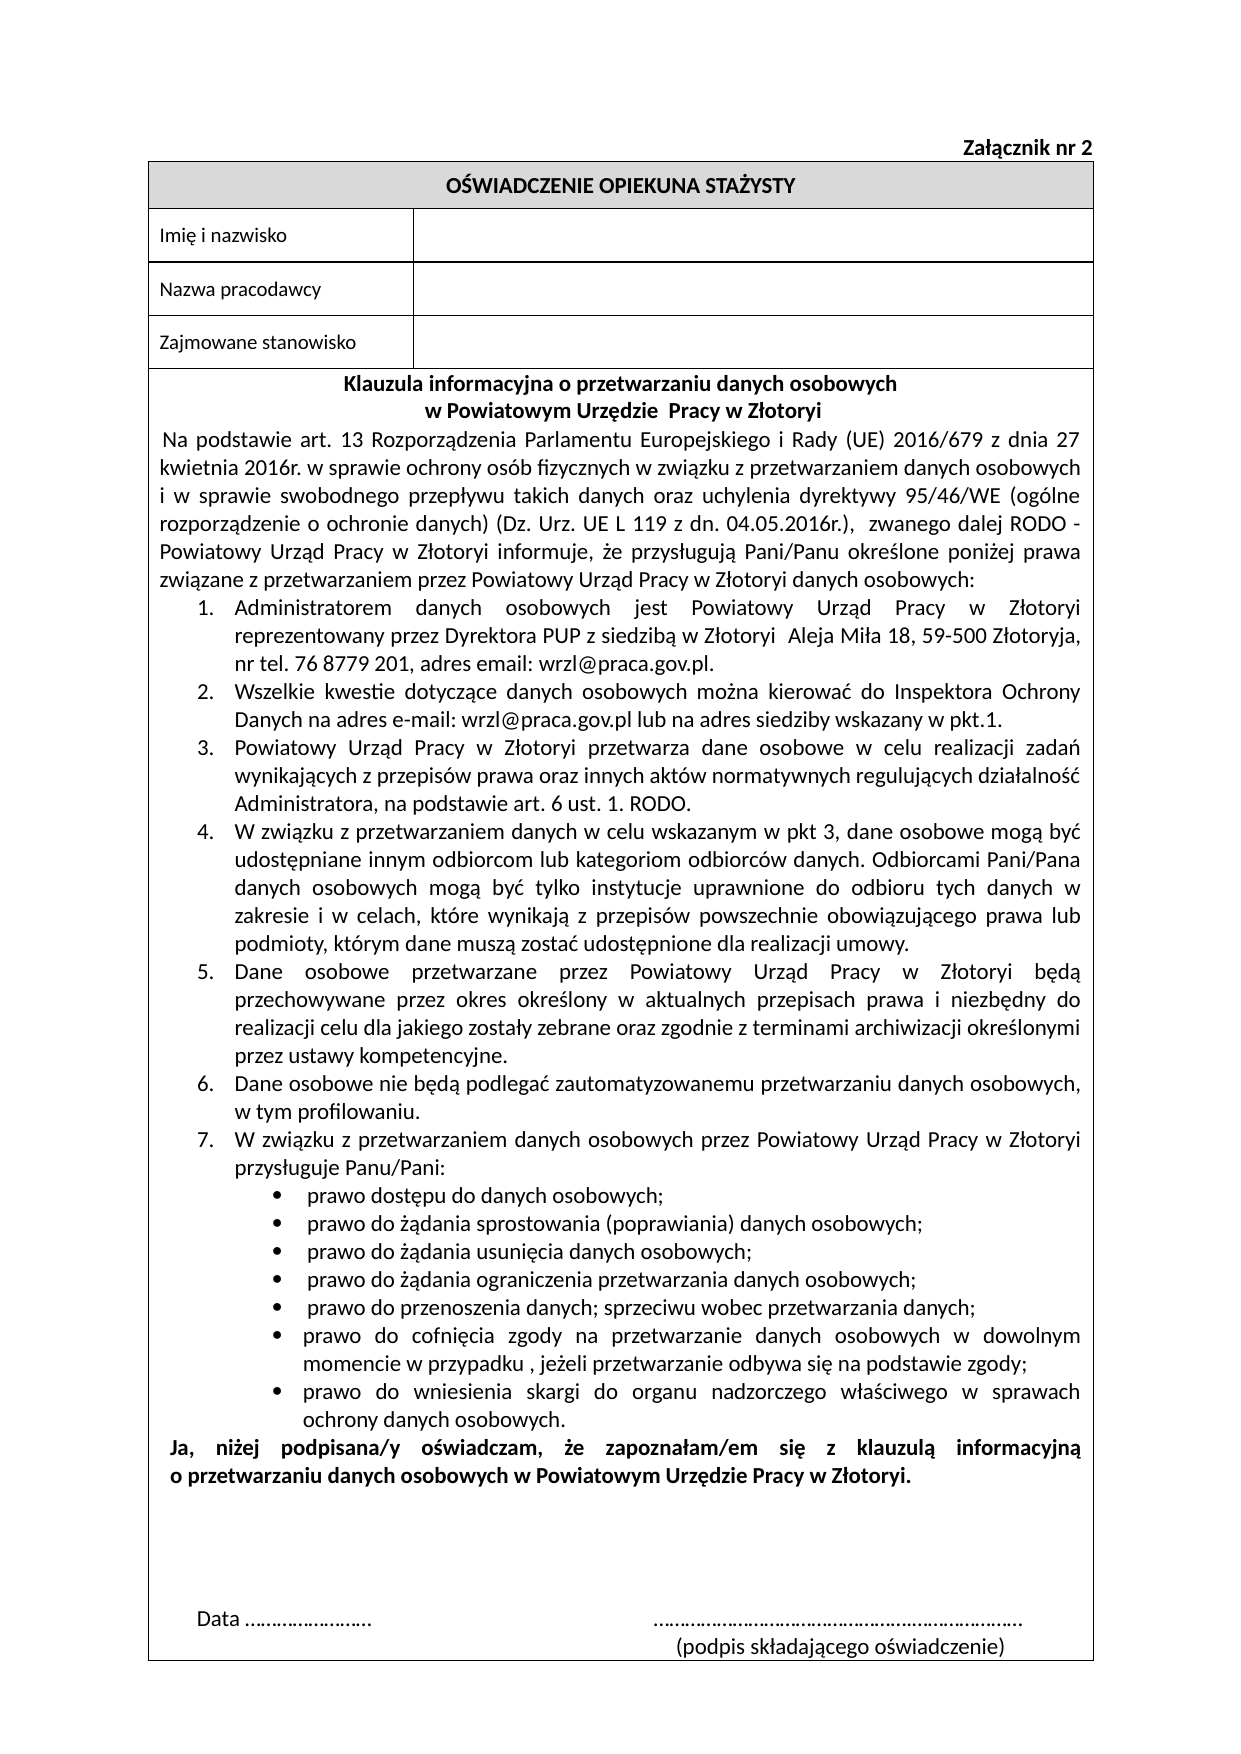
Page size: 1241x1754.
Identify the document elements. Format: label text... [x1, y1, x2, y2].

table_cell Nazwa pracodawcy [149, 263, 413, 314]
table_cell [414, 263, 1093, 314]
table_cell [414, 316, 1093, 368]
table_cell Imię i nazwisko [149, 209, 413, 261]
table_cell Zajmowane stanowisko [149, 316, 413, 368]
table_header OŚWIADCZENIE OPIEKUNA STAŻYSTY [149, 162, 1093, 208]
table_cell [414, 209, 1093, 261]
text Załącznik nr 2 [148, 133, 1093, 161]
table_cell Klauzula informacyjna o przetwarzaniu danych osobowych w Powiatowym Urzędzie Pracy w Złotoryi Na podstawie art. 13 Rozporządzenia Parlamentu Europejskiego i Rady (UE) 2016/679 z dnia 27 kwietnia 2016r. w sprawie ochrony osób fizycznych w związku z przetwarzaniem danych osobowych i w sprawie swobodnego przepływu takich danych oraz uchylenia dyrektywy 95/46/WE (ogólne rozporządzenie o ochronie danych) (Dz. Urz. UE L 119 z dn. 04.05.2016r.), zwanego dalej RODO - Powiatowy Urząd Pracy w Złotoryi informuje, że przysługują Pani/Panu określone poniżej prawa związane z przetwarzaniem przez Powiatowy Urząd Pracy w Złotoryi danych osobowych: Administratorem danych osobowych jest Powiatowy Urząd Pracy w Złotoryi reprezentowany przez Dyrektora PUP z siedzibą w Złotoryi Aleja Miła 18, 59-500 Złotoryja, nr tel. 76 8779 201, adres email: wrzl@praca.gov.pl. Wszelkie kwestie dotyczące danych osobowych można kierować do Inspektora Ochrony Danych na adres e-mail: wrzl@praca.gov.pl lub na adres siedziby wskazany w pkt.1. Powiatowy Urząd Pracy w Złotoryi przetwarza dane osobowe w celu realizacji zadań wynikających z przepisów prawa oraz innych aktów normatywnych regulujących działalność Administratora, na podstawie art. 6 ust. 1. RODO. W związku z przetwarzaniem danych w celu wskazanym w pkt 3, dane osobowe mogą być udostępniane innym odbiorcom lub kategoriom odbiorców danych. Odbiorcami Pani/Pana danych osobowych mogą być tylko instytucje uprawnione do odbioru tych danych w zakresie i w celach, które wynikają z przepisów powszechnie obowiązującego prawa lub podmioty, którym dane muszą zostać udostępnione dla realizacji umowy. Dane osobowe przetwarzane przez Powiatowy Urząd Pracy w Złotoryi będą przechowywane przez okres określony w aktualnych przepisach prawa i niezbędny do realizacji celu dla jakiego zostały zebrane oraz zgodnie z terminami archiwizacji określonymi przez ustawy kompetencyjne. Dane osobowe nie będą podlegać zautomatyzowanemu przetwarzaniu danych osobowych, w tym profilowaniu. W związku z przetwarzaniem danych osobowych przez Powiatowy Urząd Pracy w Złotoryi przysługuje Panu/Pani: prawo dostępu do danych osobowych; prawo do żądania sprostowania (poprawiania) danych osobowych; prawo do żądania usunięcia danych osobowych; prawo do żądania ograniczenia przetwarzania danych osobowych; prawo do przenoszenia danych; sprzeciwu wobec przetwarzania danych; prawo do cofnięcia zgody na przetwarzanie danych osobowych w dowolnym momencie w przypadku , jeżeli przetwarzanie odbywa się na podstawie zgody; prawo do wniesienia skargi do organu nadzorczego właściwego w sprawach ochrony danych osobowych. Ja, niżej podpisana/y oświadczam, że zapoznałam/em się z klauzulą informacyjną o przetwarzaniu danych osobowych w Powiatowym Urzędzie Pracy w Złotoryi. Data …………………… ………………………………………….………………… (podpis składającego oświadczenie) [149, 369, 1093, 1660]
